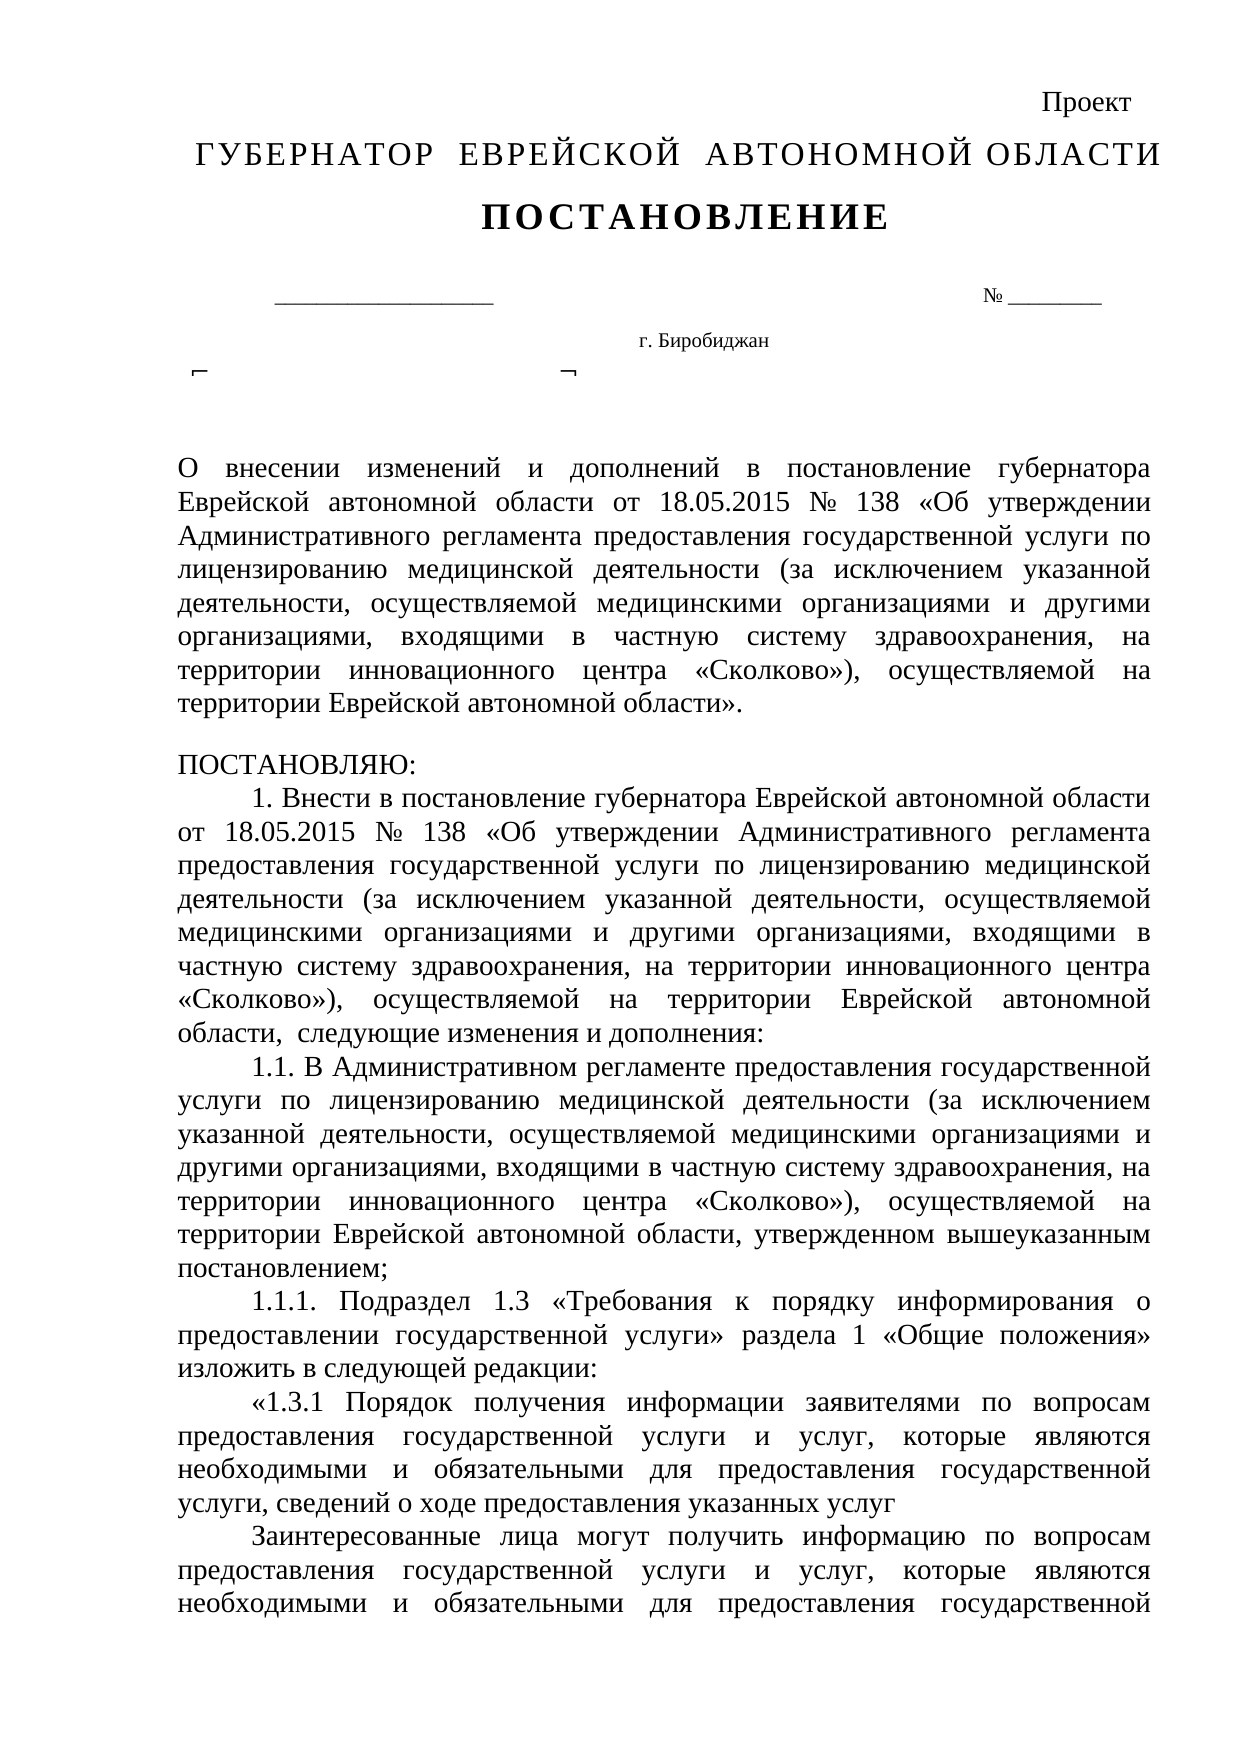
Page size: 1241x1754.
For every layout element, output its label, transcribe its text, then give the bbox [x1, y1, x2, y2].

text ПОСТАНОВЛЯЮ: [177, 747, 1152, 780]
text 1.1. В Административном регламенте предоставления государственной услуги по лицензированию медицинской деятельности (за исключением указанной деятельности, осуществляемой медицинскими организациями и другими организациями, входящими в частную систему здравоохранения, на территории инновационного центра «Сколково»), осуществляемой на территории Еврейской автономной области, утвержденном вышеуказанным постановлением; [177, 1049, 1152, 1283]
text «1.3.1 Порядок получения информации заявителями по вопросам предоставления государственной услуги и услуг, которые являются необходимыми и обязательными для предоставления государственной услуги, сведений о ходе предоставления указанных услуг [177, 1384, 1152, 1518]
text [177, 1518, 1152, 1619]
text О внесении изменений и дополнений в постановление губернатора Еврейской автономной области от 18.05.2015 № 138 «Об утверждении Административного регламента предоставления государственной услуги по лицензированию медицинской деятельности (за исключением указанной деятельности, осуществляемой медицинскими организациями и другими организациями, входящими в частную систему здравоохранения, на территории инновационного центра «Сколково»), осуществляемой на территории Еврейской автономной области». [177, 451, 1152, 719]
text 1.1.1. Подраздел 1.3 «Требования к порядку информирования о предоставлении государственной услуги» раздела 1 «Общие положения» изложить в следующей редакции: [177, 1283, 1152, 1384]
text 1. Внести в постановление губернатора Еврейской автономной области от 18.05.2015 № 138 «Об утверждении Административного регламента предоставления государственной услуги по лицензированию медицинской деятельности (за исключением указанной деятельности, осуществляемой медицинскими организациями и другими организациями, входящими в частную систему здравоохранения, на территории инновационного центра «Сколково»), осуществляемой на территории Еврейской автономной области, следующие изменения и дополнения: [177, 780, 1152, 1049]
